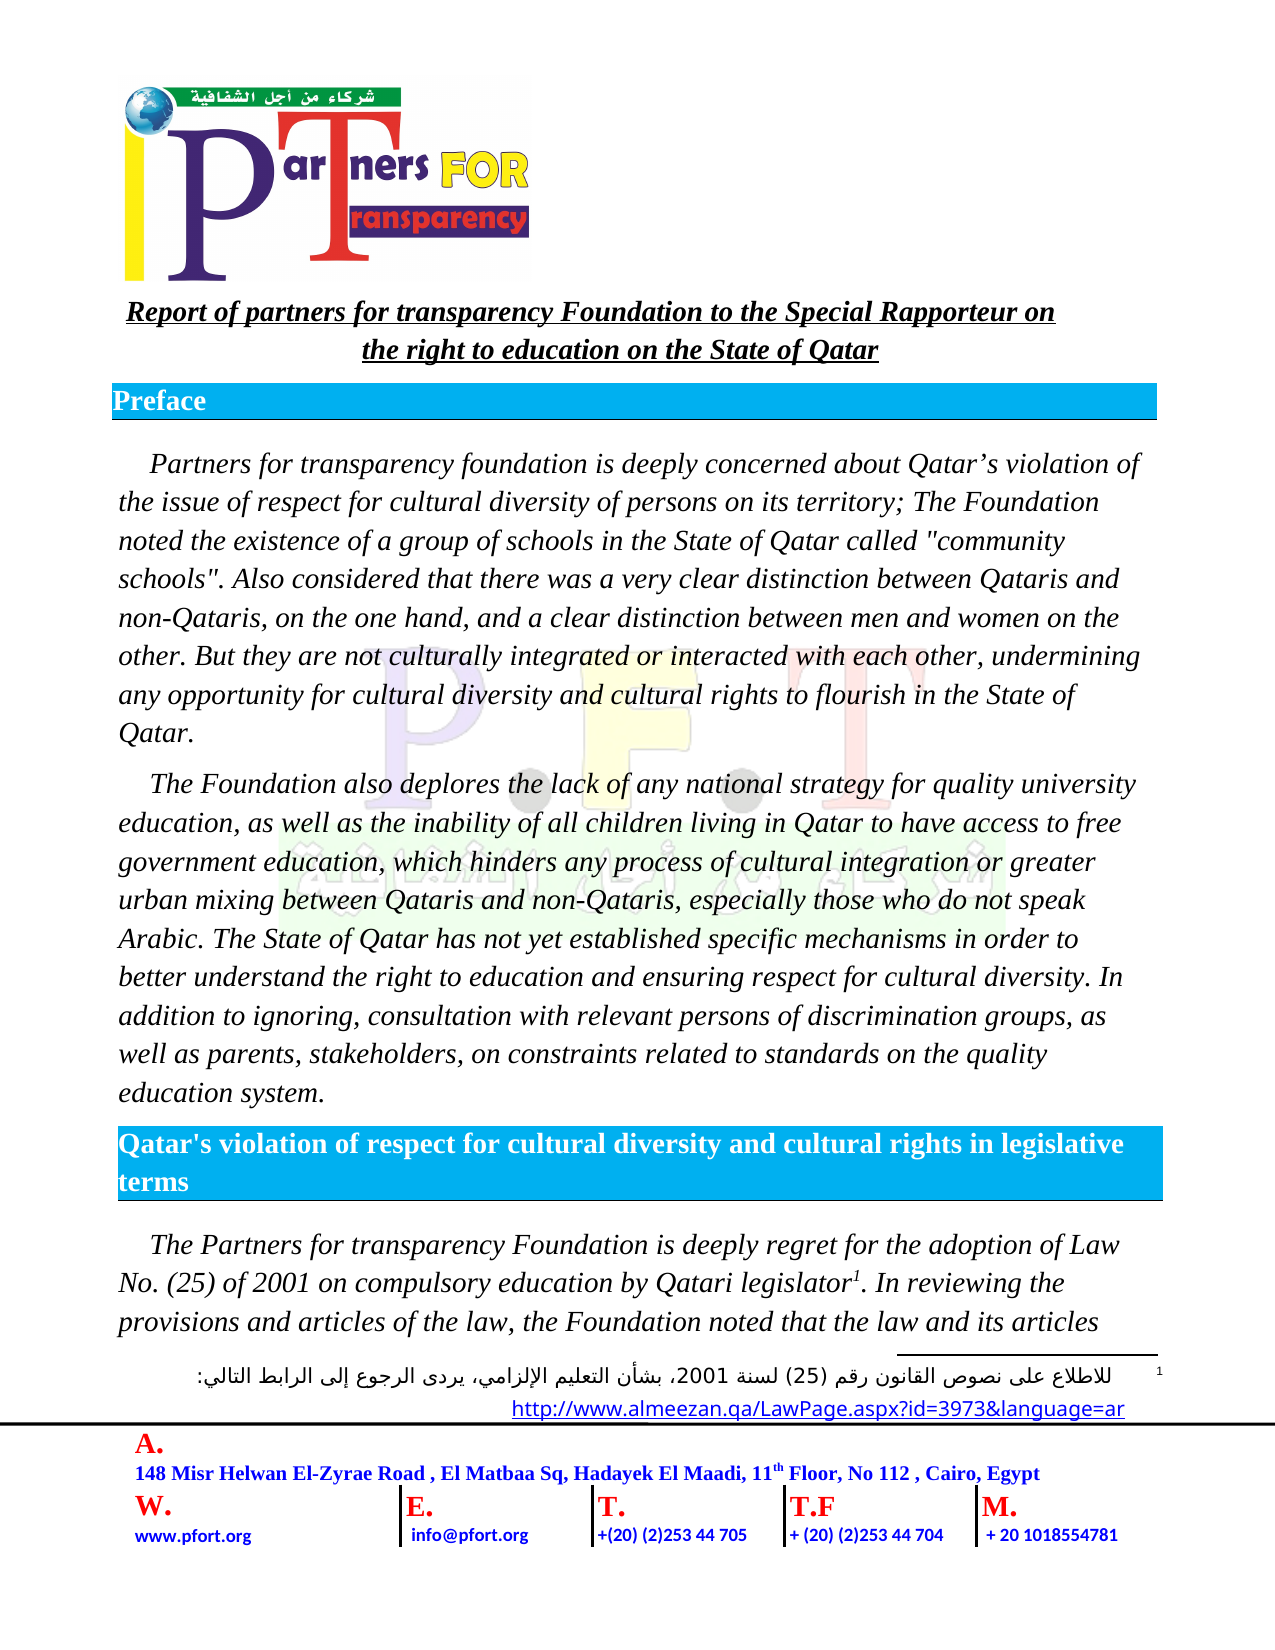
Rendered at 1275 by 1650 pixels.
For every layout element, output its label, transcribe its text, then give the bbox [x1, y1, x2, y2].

text Qatar's violation of respect for cultural diversity and cultural rights in legislative terms [118, 1126, 1163, 1200]
picture [117, 75, 532, 282]
text Partners for transparency foundation is deeply concerned about Qatar’s violation of the issue of respect for cultural diversity of persons on its territory; The Foundation noted the existence of a group of schools in the State of Qatar called "community schools". Also considered that there was a very clear distinction between Qataris and non-Qataris, on the one hand, and a clear distinction between men and women on the other. But they are not culturally integrated or interacted with each other, undermining any opportunity for cultural diversity and cultural rights to flourish in the State of Qatar. [118, 446, 1157, 749]
text Preface [112, 383, 1157, 419]
text The Foundation also deplores the lack of any national strategy for quality university education, as well as the inability of all children living in Qatar to have access to free government education, which hinders any process of cultural integration or greater urban mixing between Qataris and non-Qataris, especially those who do not speak Arabic. The State of Qatar has not yet established specific mechanisms in order to better understand the right to education and ensuring respect for cultural diversity. In addition to ignoring, consultation with relevant persons of discrimination groups, as well as parents, stakeholders, on constraints related to standards on the quality education system. [118, 767, 1157, 1108]
text Report of partners for transparency Foundation to the Special Rapporteur on the right to education on the State of Qatar [118, 294, 1126, 366]
